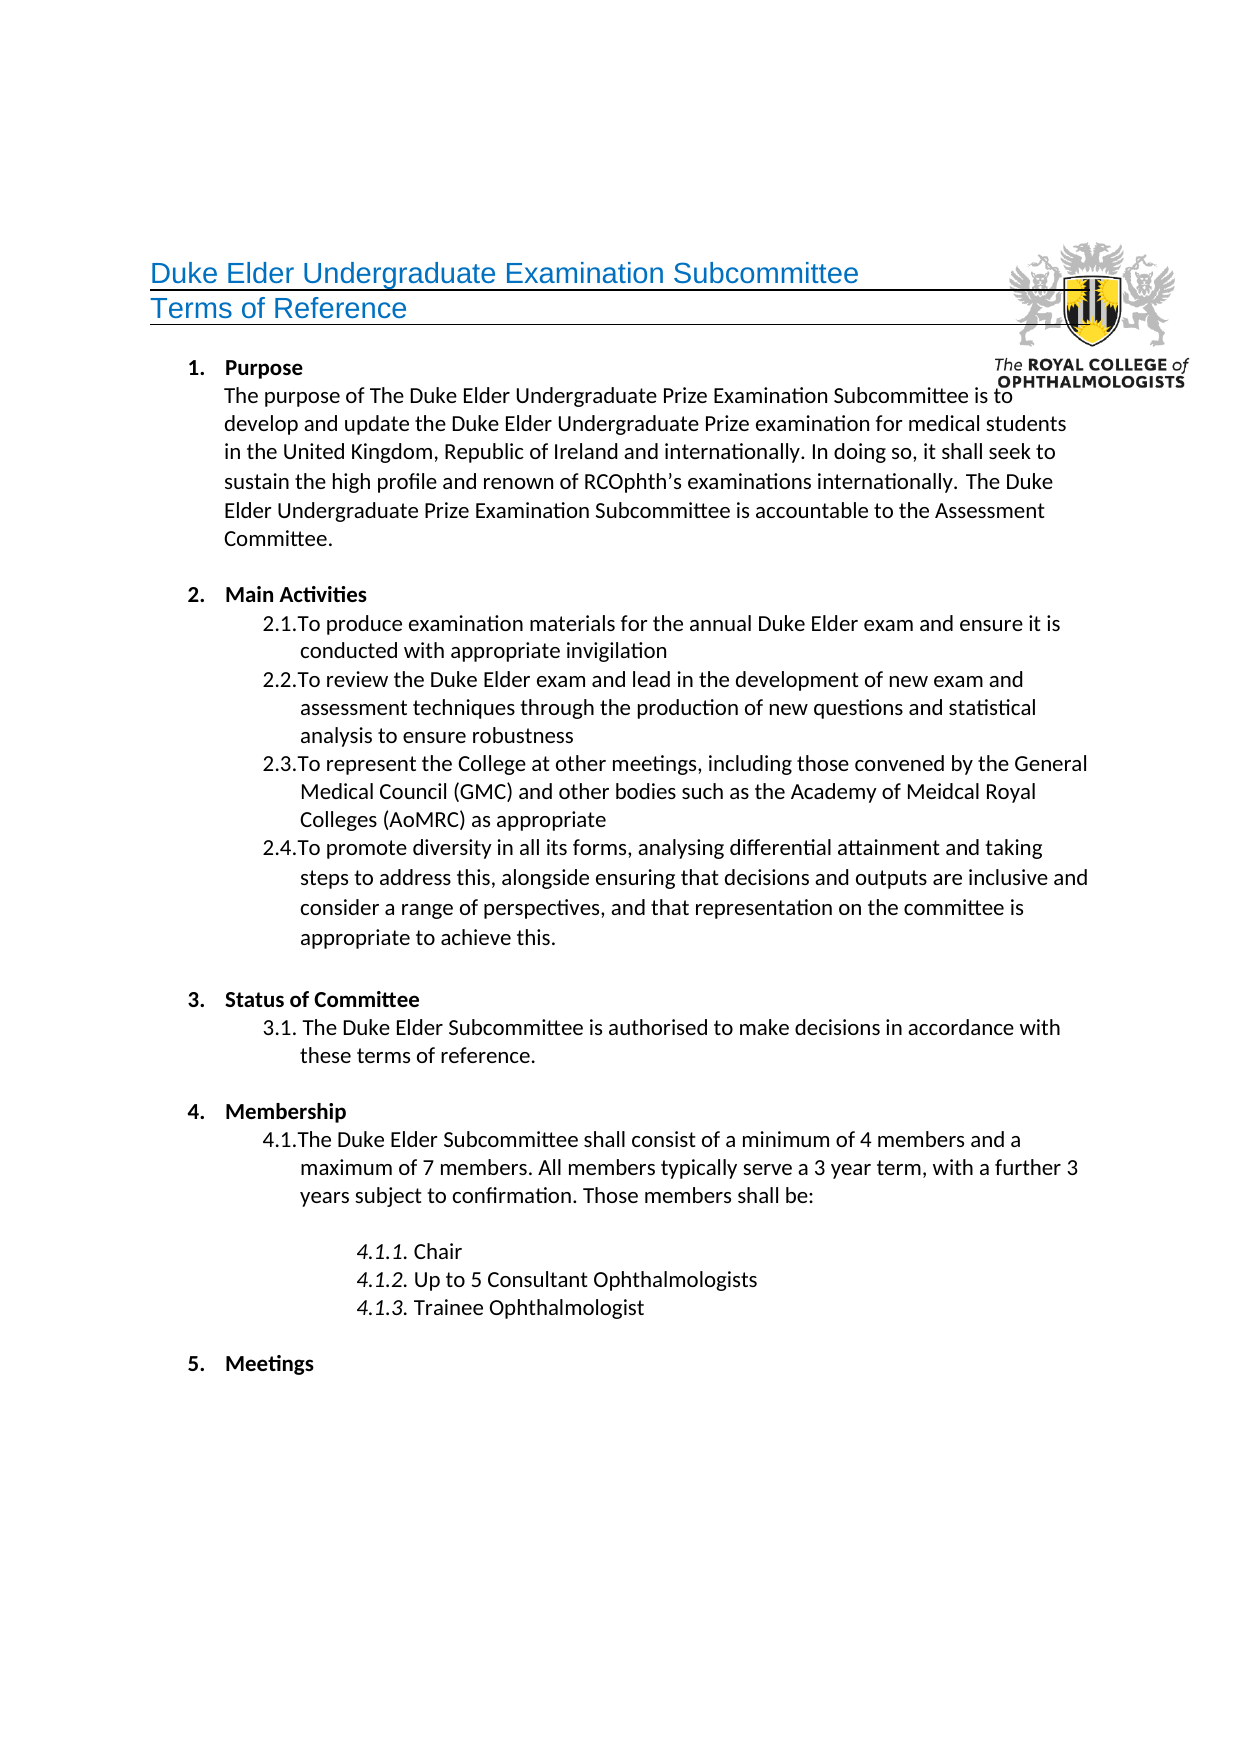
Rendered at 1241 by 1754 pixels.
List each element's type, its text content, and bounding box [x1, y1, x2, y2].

list Trainee Ophthalmologist [356, 1293, 1090, 1321]
list To produce examination materials for the annual Duke Elder exam and ensure it is conducted with appropriate invigilation [262, 609, 1090, 665]
subtitle Duke Elder Undergraduate Examination Subcommittee [150, 256, 1090, 289]
picture [983, 237, 1204, 396]
list Main Activities [187, 581, 1090, 609]
list To review the Duke Elder exam and lead in the development of new exam and assessment techniques through the production of new questions and statistical analysis to ensure robustness [262, 665, 1090, 749]
list Chair [356, 1237, 1090, 1265]
list To promote diversity in all its forms, analysing differential attainment and taking steps to address this, alongside ensuring that decisions and outputs are inclusive and consider a range of perspectives, and that representation on the committee is appropriate to achieve this. [262, 833, 1090, 951]
list To represent the College at other meetings, including those convened by the General Medical Council (GMC) and other bodies such as the Academy of Meidcal Royal Colleges (AoMRC) as appropriate [262, 749, 1090, 833]
list Membership [187, 1097, 1090, 1125]
list Meetings [187, 1349, 1090, 1377]
list Status of Committee [187, 985, 1090, 1013]
text The purpose of The Duke Elder Undergraduate Prize Examination Subcommittee is to develop and update the Duke Elder Undergraduate Prize examination for medical students in the United Kingdom, Republic of Ireland and internationally. In doing so, it shall seek to sustain the high profile and renown of RCOphth’s examinations internationally. The Duke Elder Undergraduate Prize Examination Subcommittee is accountable to the Assessment Committee. [224, 381, 1090, 553]
list Purpose [187, 353, 1090, 381]
subtitle Terms of Reference [150, 291, 1090, 324]
list The Duke Elder Subcommittee shall consist of a minimum of 4 members and a maximum of 7 members. All members typically serve a 3 year term, with a further 3 years subject to confirmation. Those members shall be: [262, 1125, 1090, 1209]
list The Duke Elder Subcommittee is authorised to make decisions in accordance with these terms of reference. [262, 1013, 1090, 1069]
list Up to 5 Consultant Ophthalmologists [356, 1265, 1090, 1293]
